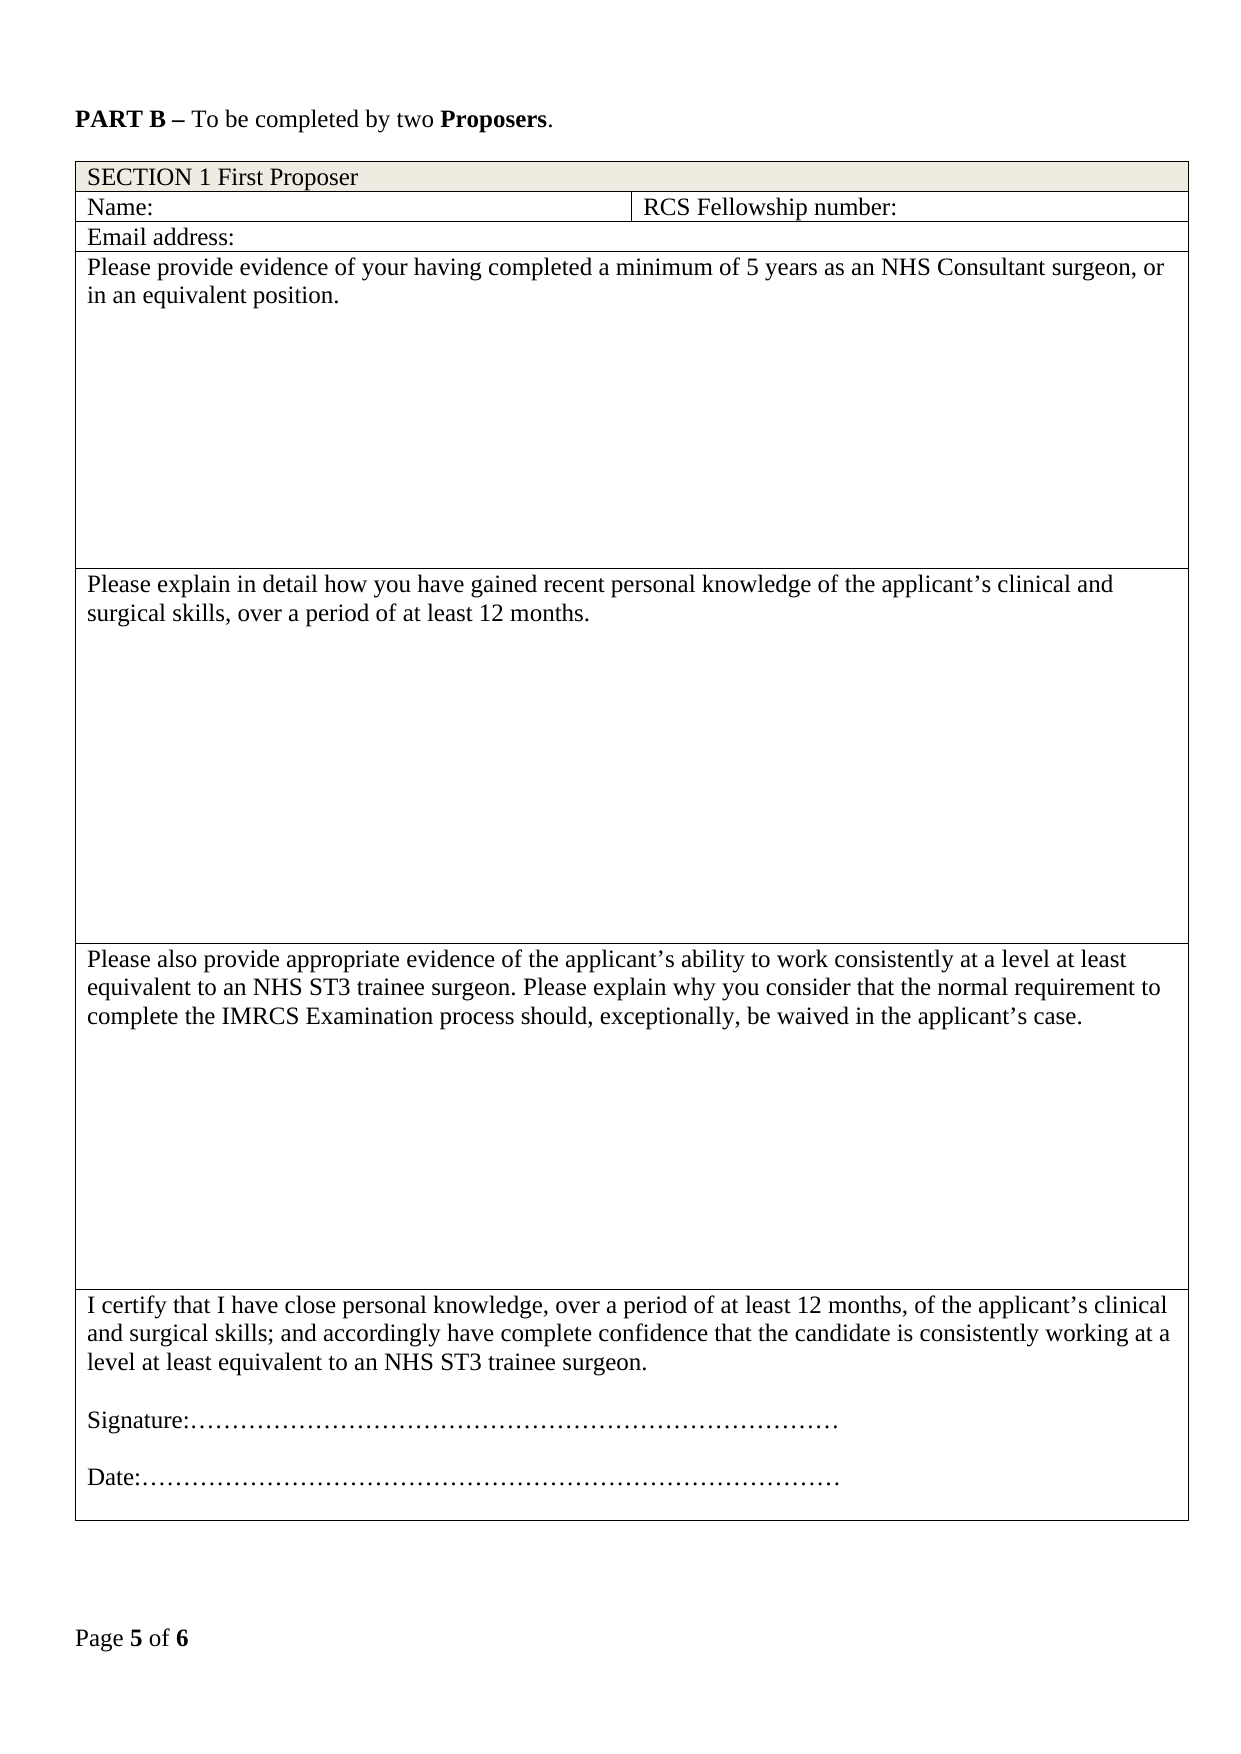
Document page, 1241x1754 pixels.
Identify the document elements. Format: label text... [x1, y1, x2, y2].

table_cell I certify that I have close personal knowledge, over a period of at least 12 months, of the applicant’s clinical and surgical skills; and accordingly have complete confidence that the candidate is consistently working at a level at least equivalent to an NHS ST3 trainee surgeon. Signature:…………………………………………………………………… Date:………………………………………………………………………… [76, 1290, 1188, 1520]
table_header SECTION 1 First Proposer [76, 162, 1188, 191]
table_cell RCS Fellowship number: [632, 192, 1188, 221]
table_cell Name: [76, 192, 631, 221]
table_cell Please also provide appropriate evidence of the applicant’s ability to work consistently at a level at least equivalent to an NHS ST3 trainee surgeon. Please explain why you consider that the normal requirement to complete the IMRCS Examination process should, exceptionally, be waived in the applicant’s case. [76, 944, 1188, 1289]
table_cell Please explain in detail how you have gained recent personal knowledge of the applicant’s clinical and surgical skills, over a period of at least 12 months. [76, 569, 1188, 943]
text PART B – To be completed by two Proposers. [75, 104, 1165, 132]
table_cell Please provide evidence of your having completed a minimum of 5 years as an NHS Consultant surgeon, or in an equivalent position. [76, 252, 1188, 568]
table_cell Email address: [76, 222, 1188, 251]
